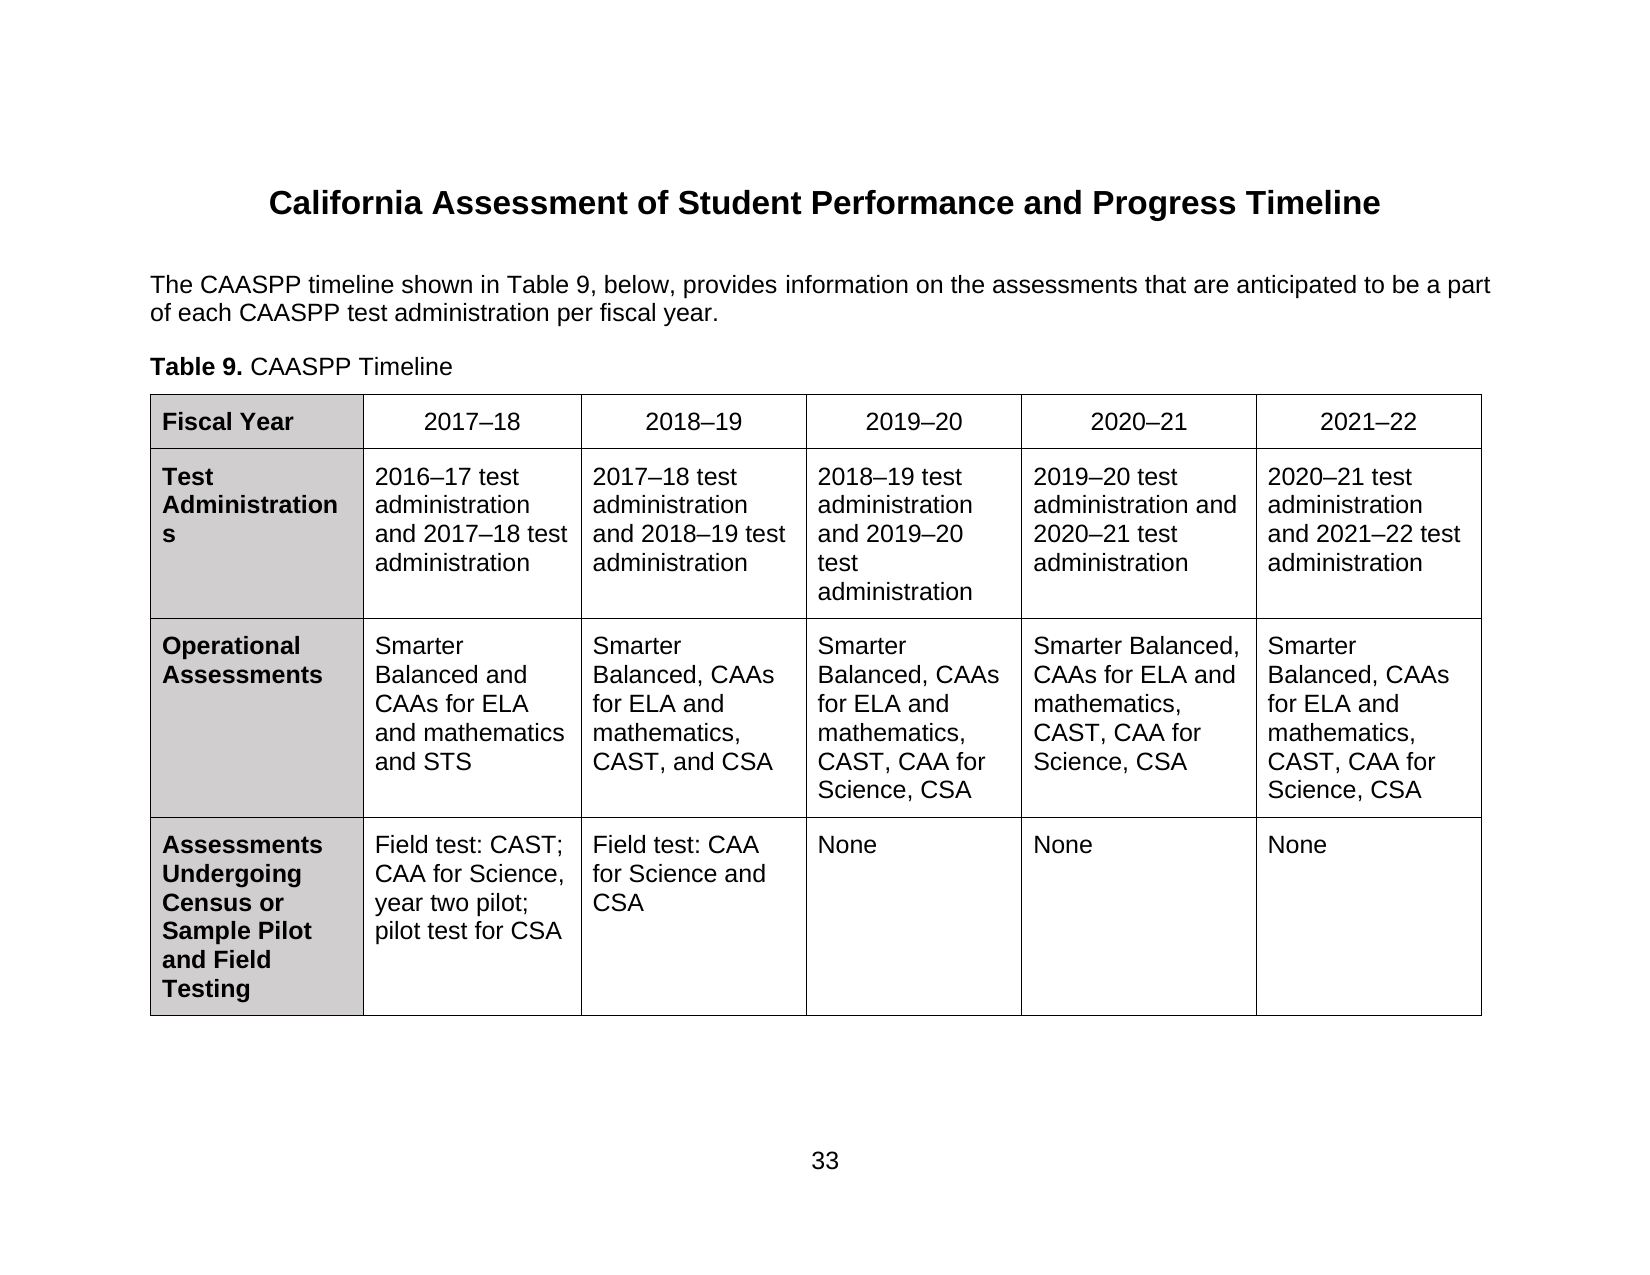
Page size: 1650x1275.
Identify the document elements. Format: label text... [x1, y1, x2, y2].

table_cell 2018–19 test administration and 2019–20 test administration [807, 449, 1021, 618]
table_cell Test Administrations [151, 449, 363, 618]
subtitle California Assessment of Student Performance and Progress Timeline [150, 183, 1500, 221]
table_cell Field test: CAA for Science and CSA [582, 818, 806, 1015]
table_cell Assessments Undergoing Census or Sample Pilot and Field Testing [151, 818, 363, 1015]
table_cell None [1257, 818, 1481, 1015]
table_cell 2019–20 test administration and 2020–21 test administration [1022, 449, 1256, 618]
table_cell Smarter Balanced, CAAs for ELA and mathematics, CAST, CAA for Science, CSA [807, 619, 1021, 817]
table_cell 2016–17 test administration and 2017–18 test administration [364, 449, 581, 618]
table_cell 2020–21 test administration and 2021–22 test administration [1257, 449, 1481, 618]
text The CAASPP timeline shown in Table 9, below, provides information on the assessments that are anticipated to be a part of each CAASPP test administration per fiscal year. [150, 270, 1500, 327]
table_cell Field test: CAST; CAA for Science, year two pilot; pilot test for CSA [364, 818, 581, 1015]
table_header 2018–19 [582, 395, 806, 448]
table_cell None [807, 818, 1021, 1015]
table_cell None [1022, 818, 1256, 1015]
table_cell Smarter Balanced, CAAs for ELA and mathematics, CAST, and CSA [582, 619, 806, 817]
table_header 2017–18 [364, 395, 581, 448]
table_cell Operational Assessments [151, 619, 363, 817]
text Table 9. CAASPP Timeline [150, 352, 1472, 381]
table_cell 2017–18 test administration and 2018–19 test administration [582, 449, 806, 618]
table_header Fiscal Year [151, 395, 363, 448]
table_cell Smarter Balanced, CAAs for ELA and mathematics, CAST, CAA for Science, CSA [1022, 619, 1256, 817]
table_header 2021–22 [1257, 395, 1481, 448]
table_cell Smarter Balanced, CAAs for ELA and mathematics, CAST, CAA for Science, CSA [1257, 619, 1481, 817]
table_header 2020–21 [1022, 395, 1256, 448]
table_header 2019–20 [807, 395, 1021, 448]
table_cell Smarter Balanced and CAAs for ELA and mathematics and STS [364, 619, 581, 817]
